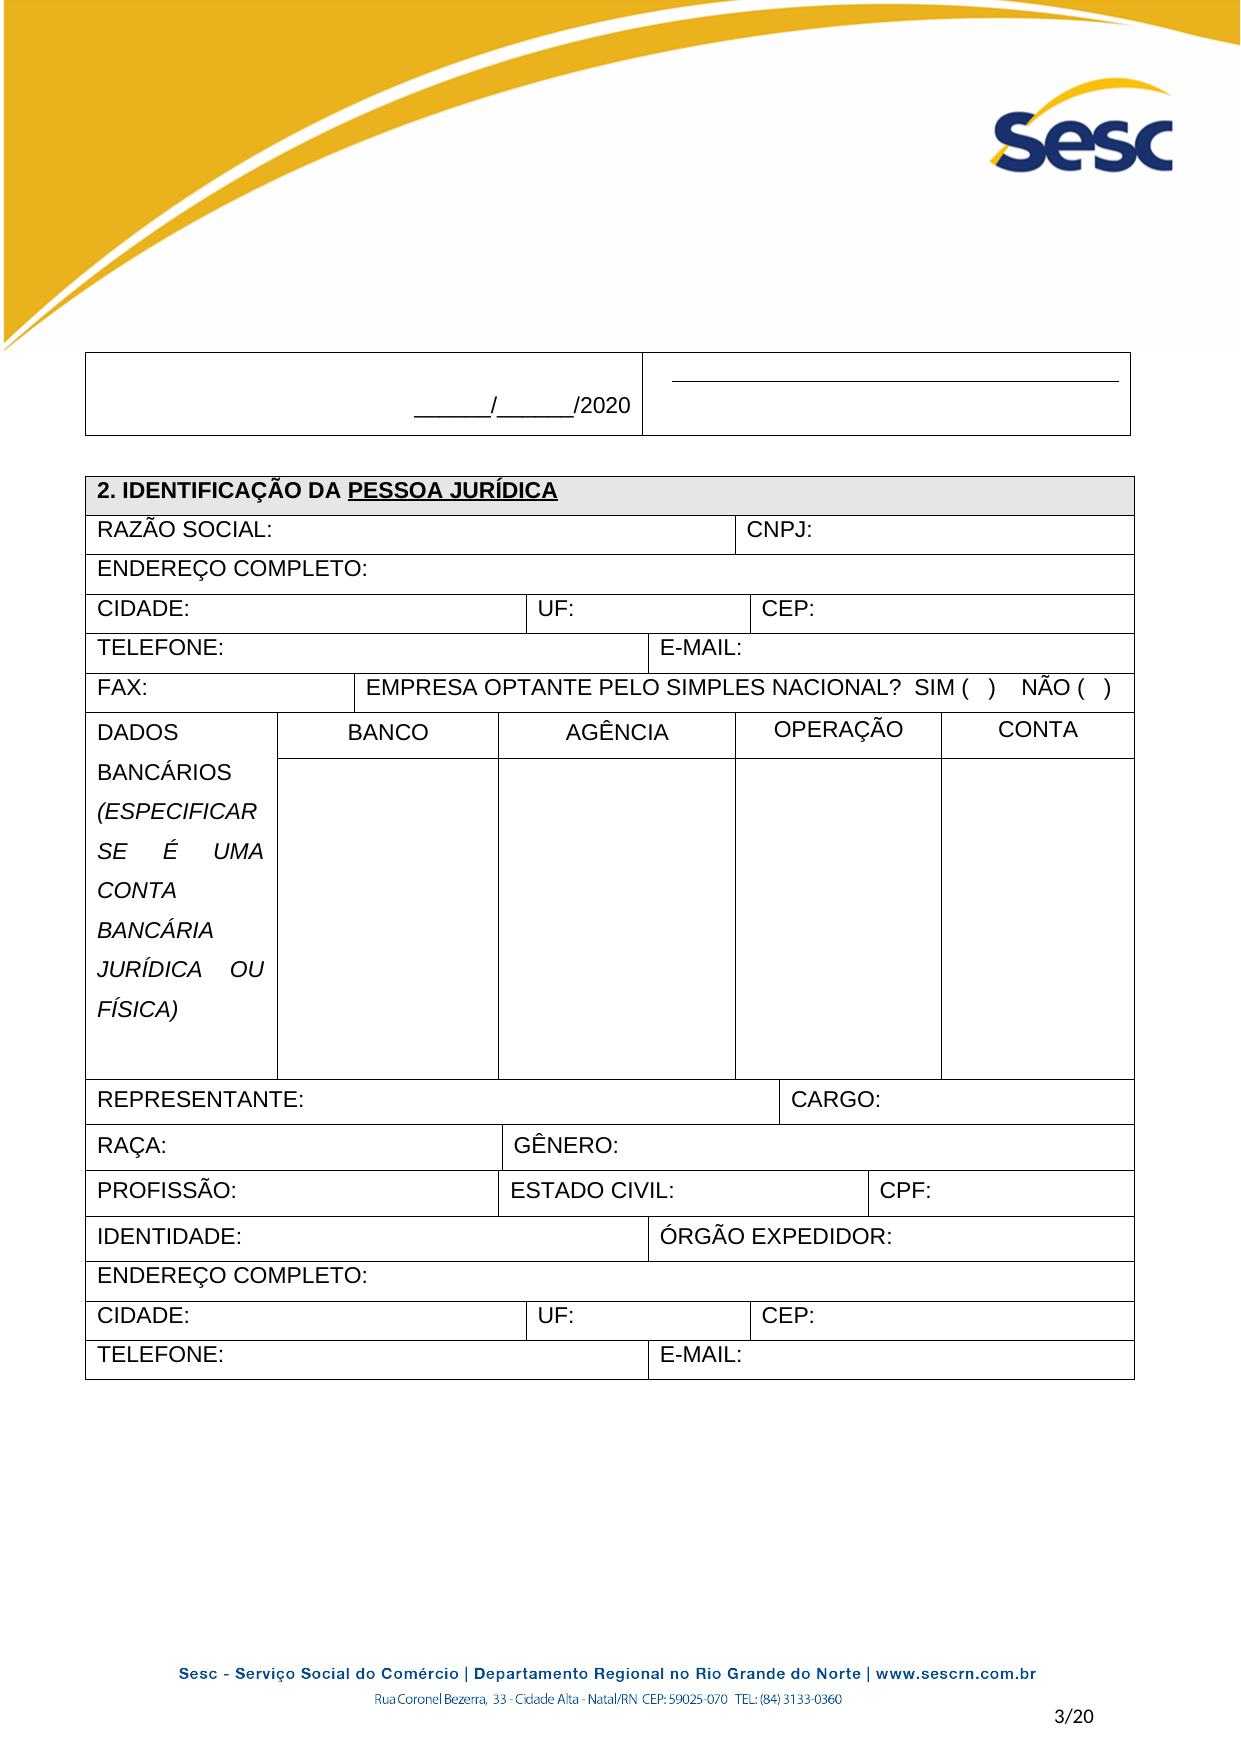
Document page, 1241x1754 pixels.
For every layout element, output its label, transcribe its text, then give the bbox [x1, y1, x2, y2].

table_cell CEP: [751, 595, 1134, 633]
table_cell [942, 759, 1134, 1079]
table_cell RAZÃO SOCIAL: [86, 516, 735, 554]
table_cell UF: [527, 595, 750, 633]
table_cell EMPRESA OPTANTE PELO SIMPLES NACIONAL? SIM ( ) NÃO ( ) [355, 674, 1134, 712]
table_cell TELEFONE: [86, 634, 648, 672]
table_cell CPF: [869, 1171, 1134, 1216]
table_cell RAÇA: [86, 1125, 502, 1170]
table_cell E-MAIL: [649, 1341, 1134, 1379]
table_cell PROFISSÃO: [86, 1171, 498, 1216]
table_cell ASSINATURA: [643, 353, 1130, 435]
table_cell ENDEREÇO COMPLETO: [86, 555, 1134, 594]
table_cell CONCORDO COM OS TERMOS E CONDIÇÕES DESTE EDITAL. ______/______/2020 [86, 353, 642, 435]
table_cell CIDADE: [86, 595, 526, 633]
table_cell GÊNERO: [503, 1125, 1134, 1170]
table_cell CIDADE: [86, 1302, 526, 1340]
table_cell CONTA [942, 713, 1134, 757]
table_cell REPRESENTANTE: [86, 1080, 779, 1124]
table_cell ESTADO CIVIL: [499, 1171, 868, 1216]
table_cell [736, 759, 941, 1079]
table_header 2. IDENTIFICAÇÃO DA PESSOA JURÍDICA [86, 477, 1134, 515]
table_cell TELEFONE: [86, 1341, 648, 1379]
table_cell OPERAÇÃO [736, 713, 941, 757]
table_cell CEP: [751, 1302, 1134, 1340]
picture [3, 0, 1241, 352]
table_cell [278, 759, 498, 1079]
table_cell BANCO [278, 713, 498, 757]
table_cell FAX: [86, 674, 354, 712]
table_cell CARGO: [780, 1080, 1134, 1124]
table_cell [499, 759, 735, 1079]
table_cell AGÊNCIA [499, 713, 735, 757]
picture [168, 1641, 1054, 1724]
table_cell ÓRGÃO EXPEDIDOR: [649, 1217, 1134, 1261]
table_cell ENDEREÇO COMPLETO: [86, 1262, 1134, 1301]
table_cell UF: [527, 1302, 750, 1340]
table_cell CNPJ: [736, 516, 1134, 554]
table_cell E-MAIL: [649, 634, 1134, 672]
table_cell IDENTIDADE: [86, 1217, 648, 1261]
table_cell DADOS BANCÁRIOS (ESPECIFICAR SE É UMA CONTA BANCÁRIA JURÍDICA OU FÍSICA) [86, 713, 277, 1079]
